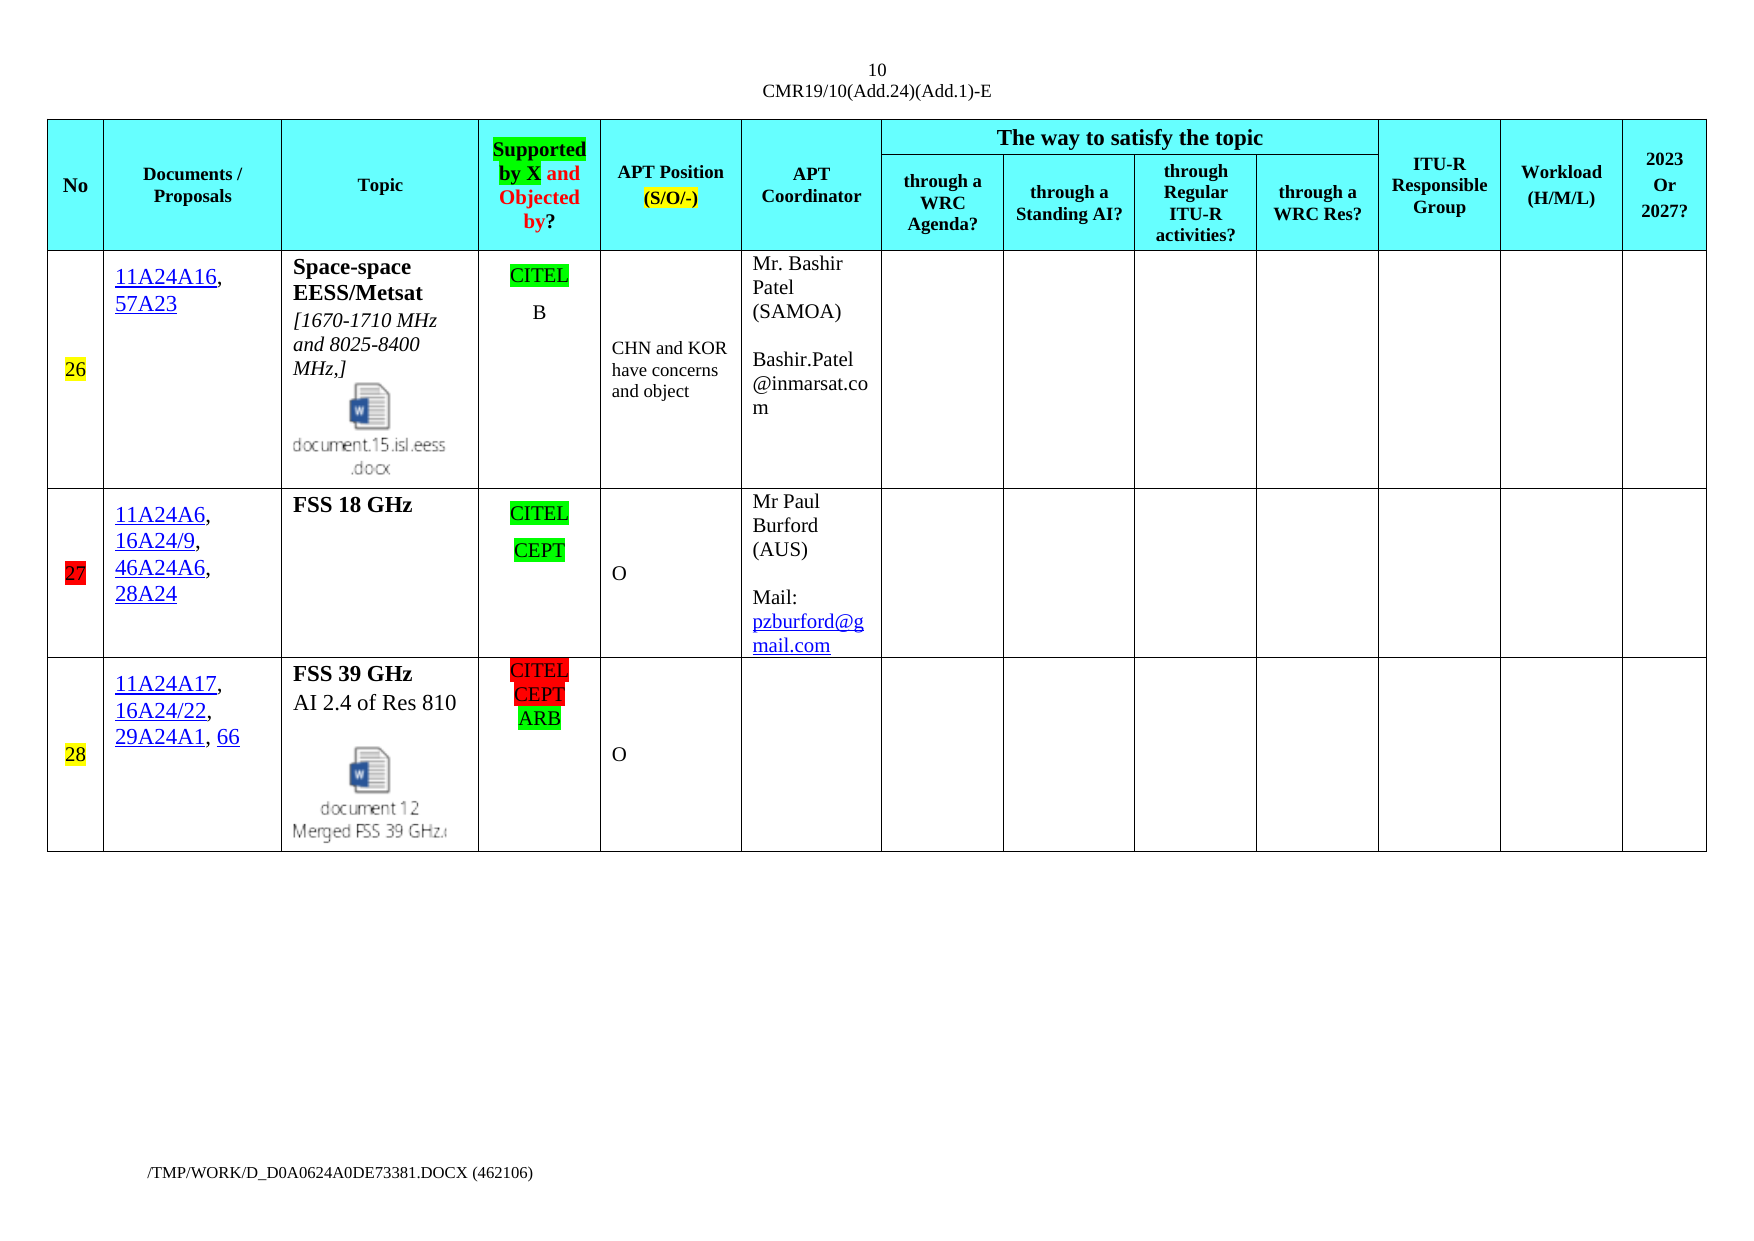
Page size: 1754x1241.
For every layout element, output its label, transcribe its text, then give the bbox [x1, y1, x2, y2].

table_cell [1257, 489, 1378, 657]
table_cell CITEL CEPT [479, 489, 600, 657]
table_cell [1379, 658, 1500, 851]
table_cell 26 [48, 251, 103, 487]
table_cell [1257, 251, 1378, 487]
table_cell through a WRC Agenda? [882, 155, 1003, 250]
table_cell [1379, 489, 1500, 657]
table_cell [1501, 658, 1622, 851]
table_cell CHN and KOR have concerns and object [601, 251, 741, 487]
table_header Workload (H/M/L) [1501, 120, 1622, 250]
table_cell 11A24A17, 16A24/22, 29A24A1, 66 [104, 658, 281, 851]
table_cell Mr. Bashir Patel (SAMOA) Bashir.Patel@inmarsat.com [742, 251, 881, 487]
table_cell [1004, 251, 1134, 487]
table_header APT Coordinator [742, 120, 881, 250]
table_cell [1623, 251, 1706, 487]
table_header No [48, 120, 103, 250]
table_cell [1501, 489, 1622, 657]
table_cell [1623, 489, 1706, 657]
table_cell [882, 489, 1003, 657]
table_header ITU-R Responsible Group [1379, 120, 1500, 250]
table_cell [1135, 251, 1256, 487]
table_cell through Regular ITU-R activities? [1135, 155, 1256, 250]
table_cell [1257, 658, 1378, 851]
table_cell through a Standing AI? [1004, 155, 1134, 250]
table_cell [742, 658, 881, 851]
table_header Supported by X and Objected by? [479, 120, 600, 250]
table_cell O [601, 489, 741, 657]
table_cell Mr Paul Burford (AUS) Mail: pzburford@gmail.com [742, 489, 881, 657]
table_cell [1135, 489, 1256, 657]
table_header 2023 Or 2027? [1623, 120, 1706, 250]
table_cell FSS 18 GHz [282, 489, 478, 657]
table_cell CITEL B [479, 251, 600, 487]
table_cell O [601, 658, 741, 851]
table_cell [1501, 251, 1622, 487]
table_cell [1004, 658, 1134, 851]
table_cell [1623, 658, 1706, 851]
table_cell [1379, 251, 1500, 487]
table_cell 11A24A16, 57A23 [104, 251, 281, 487]
table_header Topic [282, 120, 478, 250]
table_cell FSS 39 GHz AI 2.4 of Res 810 [282, 658, 478, 851]
table_cell Space-space EESS/Metsat [1670-1710 MHz and 8025-8400 MHz,] [282, 251, 478, 487]
table_cell [1004, 489, 1134, 657]
table_cell 11A24A6, 16A24/9, 46A24A6, 28A24 [104, 489, 281, 657]
table_cell [882, 658, 1003, 851]
table_header Documents / Proposals [104, 120, 281, 250]
table_header The way to satisfy the topic [882, 120, 1378, 154]
table_cell 28 [48, 658, 103, 851]
table_cell [1135, 658, 1256, 851]
table_cell through a WRC Res? [1257, 155, 1378, 250]
table_header APT Position (S/O/-) [601, 120, 741, 250]
table_cell [882, 251, 1003, 487]
table_cell 27 [48, 489, 103, 657]
table_cell CITEL CEPT ARB [479, 658, 600, 851]
